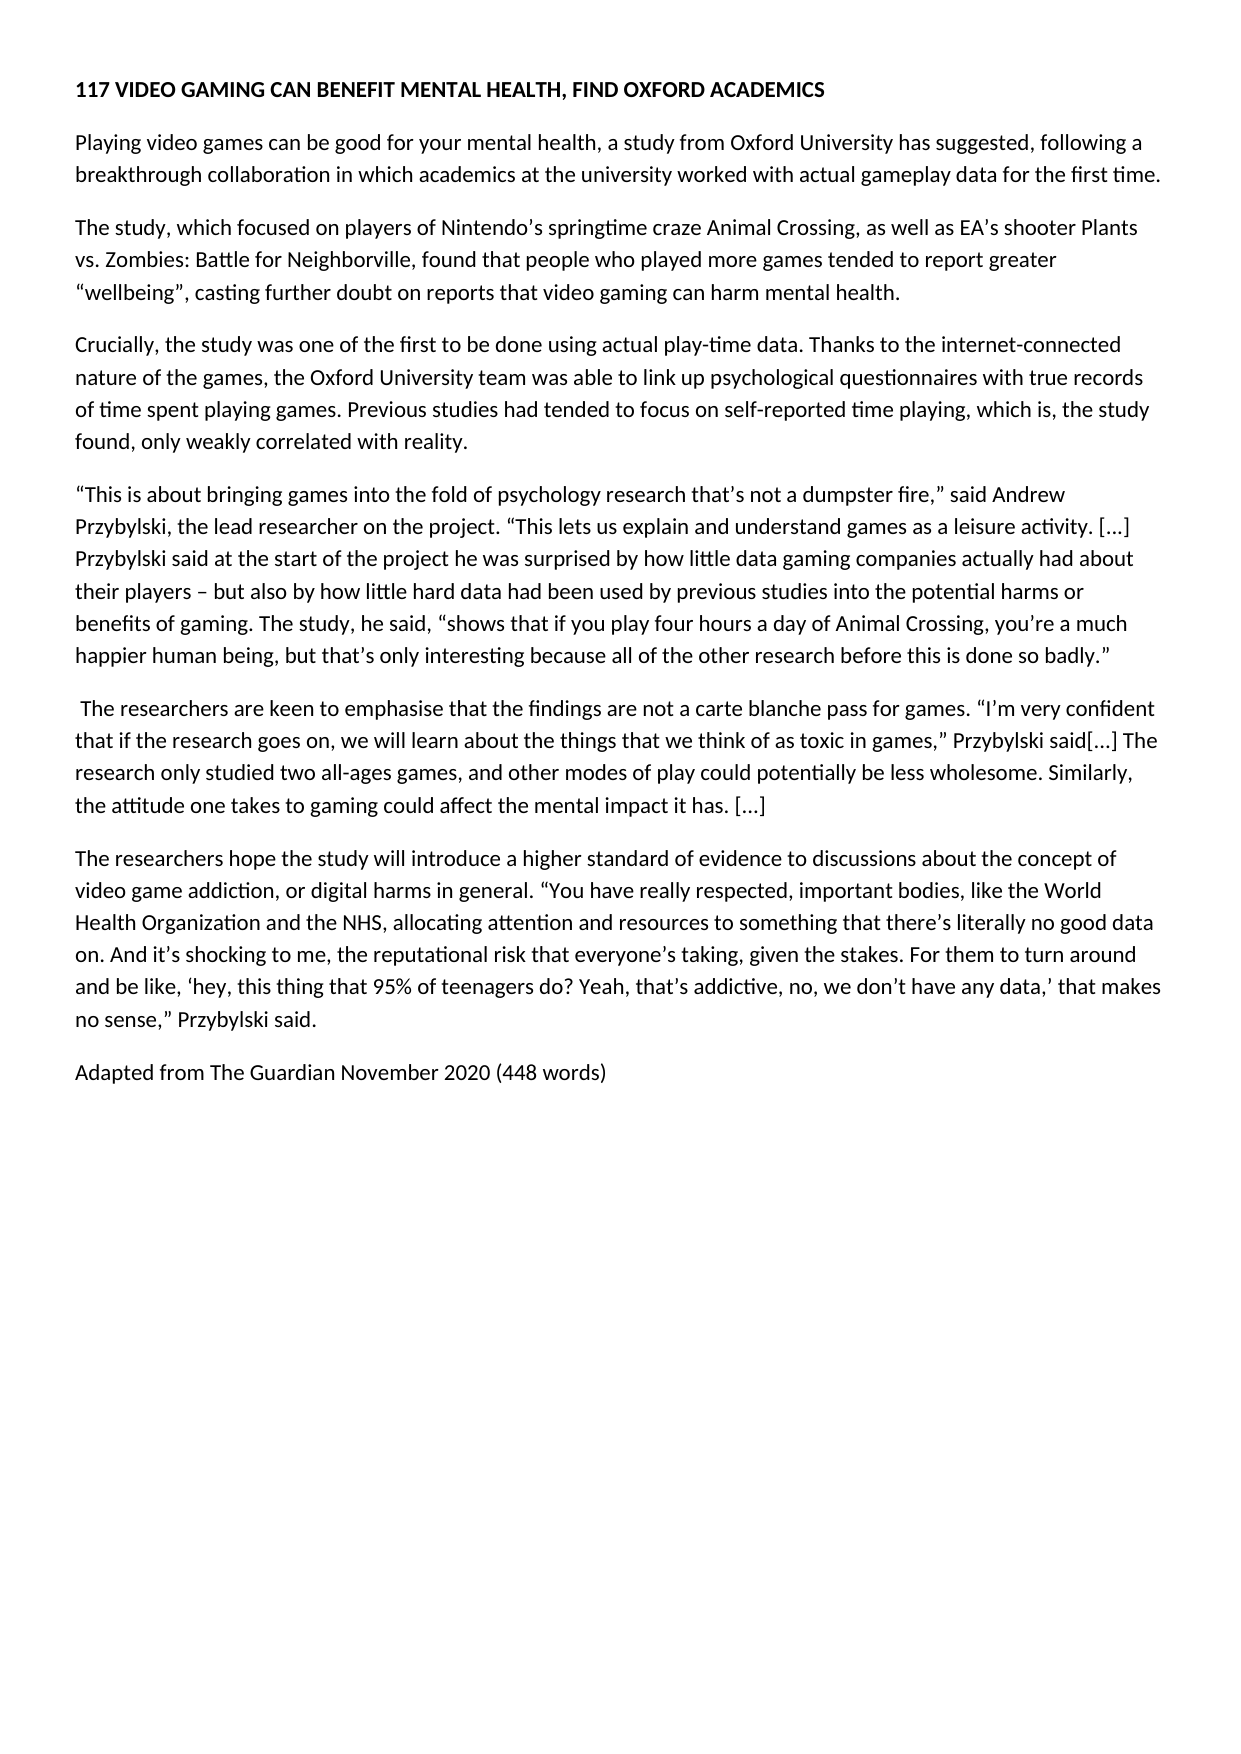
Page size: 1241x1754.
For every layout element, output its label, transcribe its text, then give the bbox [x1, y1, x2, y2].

text The researchers are keen to emphasise that the findings are not a carte blanche pass for games. “I’m very confident that if the research goes on, we will learn about the things that we think of as toxic in games,” Przybylski said[...] The research only studied two all-ages games, and other modes of play could potentially be less wholesome. Similarly, the attitude one takes to gaming could affect the mental impact it has. [...] [75, 694, 1165, 819]
text Playing video games can be good for your mental health, a study from Oxford University has suggested, following a breakthrough collaboration in which academics at the university worked with actual gameplay data for the first time. [75, 128, 1165, 188]
text The researchers hope the study will introduce a higher standard of evidence to discussions about the concept of video game addiction, or digital harms in general. “You have really respected, important bodies, like the World Health Organization and the NHS, allocating attention and resources to something that there’s literally no good data on. And it’s shocking to me, the reputational risk that everyone’s taking, given the stakes. For them to turn around and be like, ‘hey, this thing that 95% of teenagers do? Yeah, that’s addictive, no, we don’t have any data,’ that makes no sense,” Przybylski said. [75, 844, 1165, 1033]
text Adapted from The Guardian November 2020 (448 words) [75, 1058, 1165, 1086]
text The study, which focused on players of Nintendo’s springtime craze Animal Crossing, as well as EA’s shooter Plants vs. Zombies: Battle for Neighborville, found that people who played more games tended to report greater “wellbeing”, casting further doubt on reports that video gaming can harm mental health. [75, 213, 1165, 306]
text Crucially, the study was one of the first to be done using actual play-time data. Thanks to the internet-connected nature of the games, the Oxford University team was able to link up psychological questionnaires with true records of time spent playing games. Previous studies had tended to focus on self-reported time playing, which is, the study found, only weakly correlated with reality. [75, 331, 1165, 455]
text “This is about bringing games into the fold of psychology research that’s not a dumpster fire,” said Andrew Przybylski, the lead researcher on the project. “This lets us explain and understand games as a leisure activity. [...] Przybylski said at the start of the project he was surprised by how little data gaming companies actually had about their players – but also by how little hard data had been used by previous studies into the potential harms or benefits of gaming. The study, he said, “shows that if you play four hours a day of Animal Crossing, you’re a much happier human being, but that’s only interesting because all of the other research before this is done so badly.” [75, 480, 1165, 669]
text 117 VIDEO GAMING CAN BENEFIT MENTAL HEALTH, FIND OXFORD ACADEMICS [75, 75, 1165, 103]
